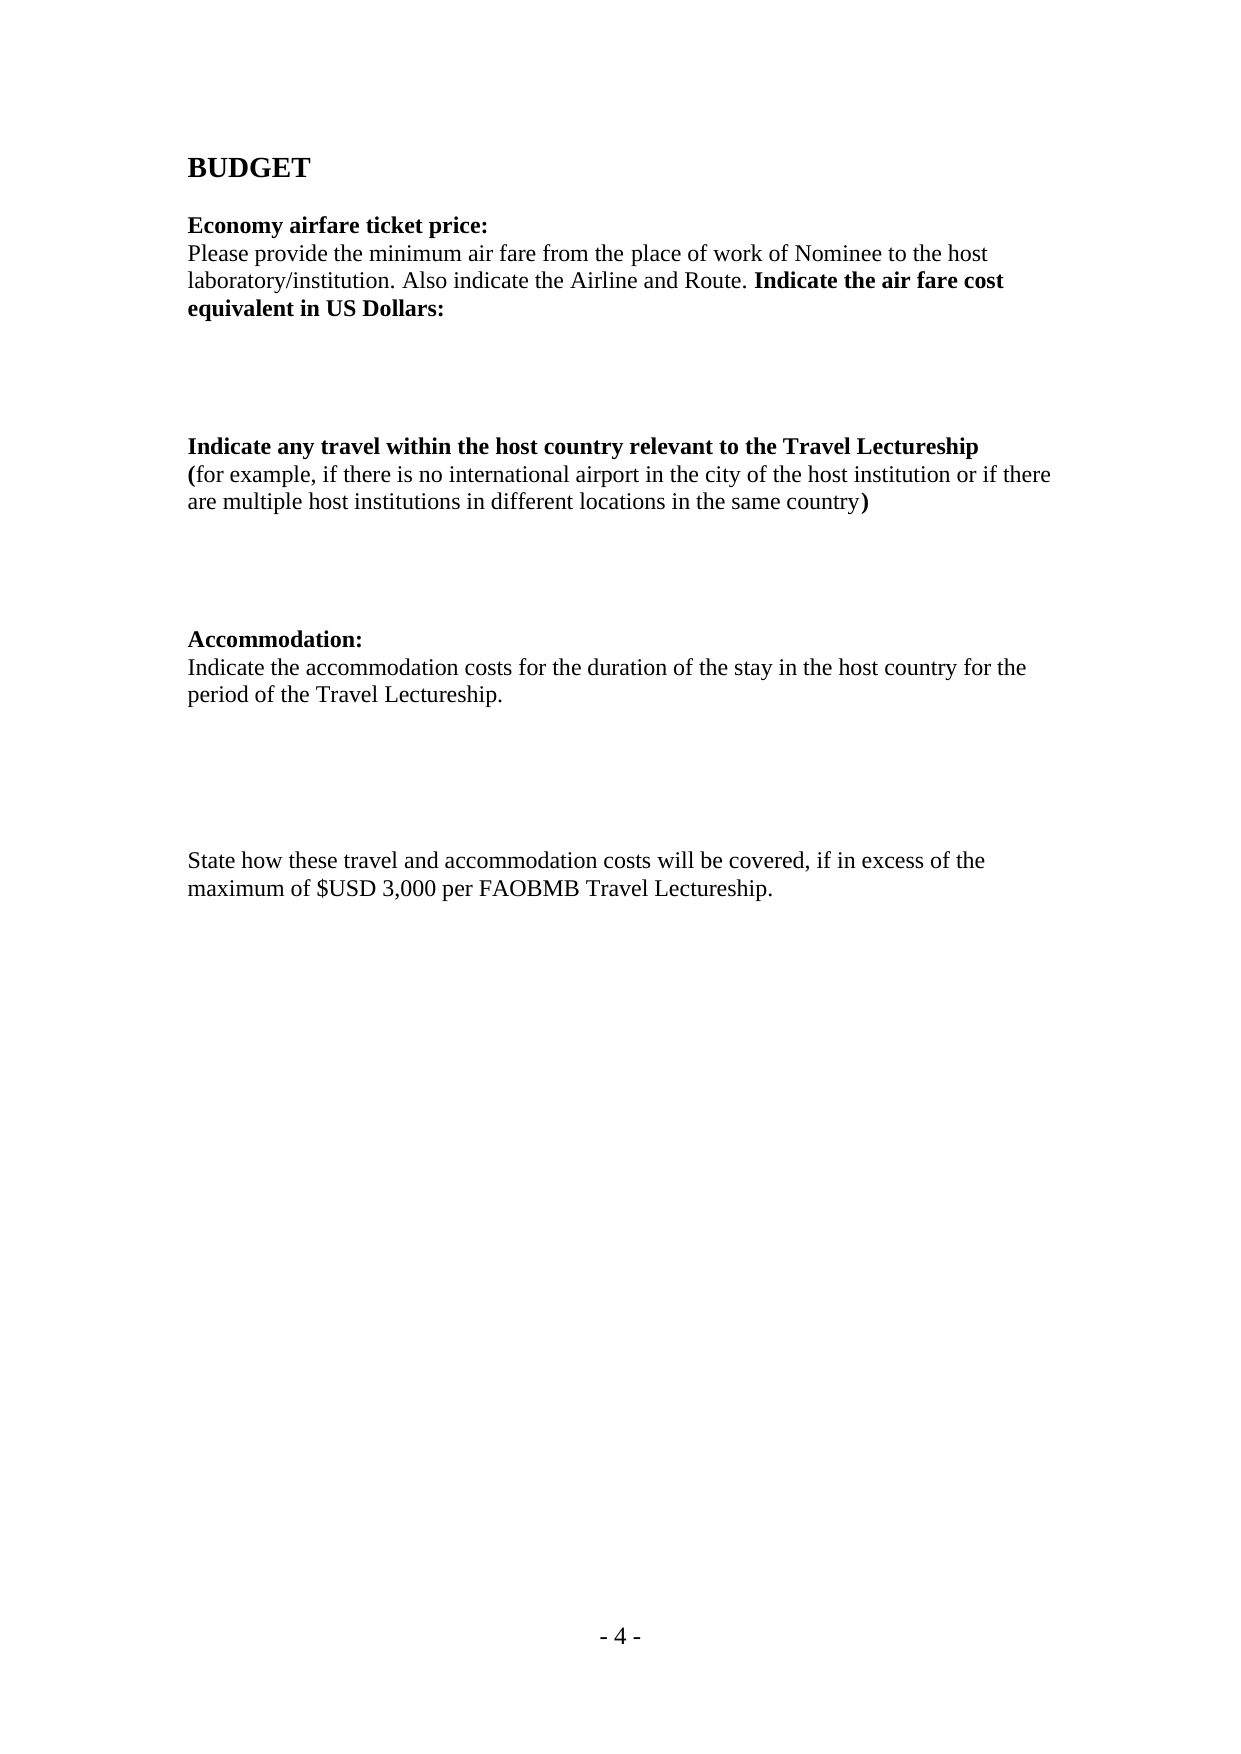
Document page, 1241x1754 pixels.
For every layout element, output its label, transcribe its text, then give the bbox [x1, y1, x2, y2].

text Accommodation: [187, 625, 1053, 653]
text State how these travel and accommodation costs will be covered, if in excess of the maximum of $USD 3,000 per FAOBMB Travel Lectureship. [187, 846, 1053, 901]
text Indicate any travel within the host country relevant to the Travel Lectureship (for example, if there is no international airport in the city of the host institution or if there are multiple host institutions in different locations in the same country) [187, 432, 1053, 515]
text Please provide the minimum air fare from the place of work of Nominee to the host laboratory/institution. Also indicate the Airline and Route. Indicate the air fare cost equivalent in US Dollars: [187, 239, 1053, 322]
text Economy airfare ticket price: [187, 211, 1053, 239]
text Indicate the accommodation costs for the duration of the stay in the host country for the period of the Travel Lectureship. [187, 653, 1053, 708]
text BUDGET [187, 150, 1133, 183]
